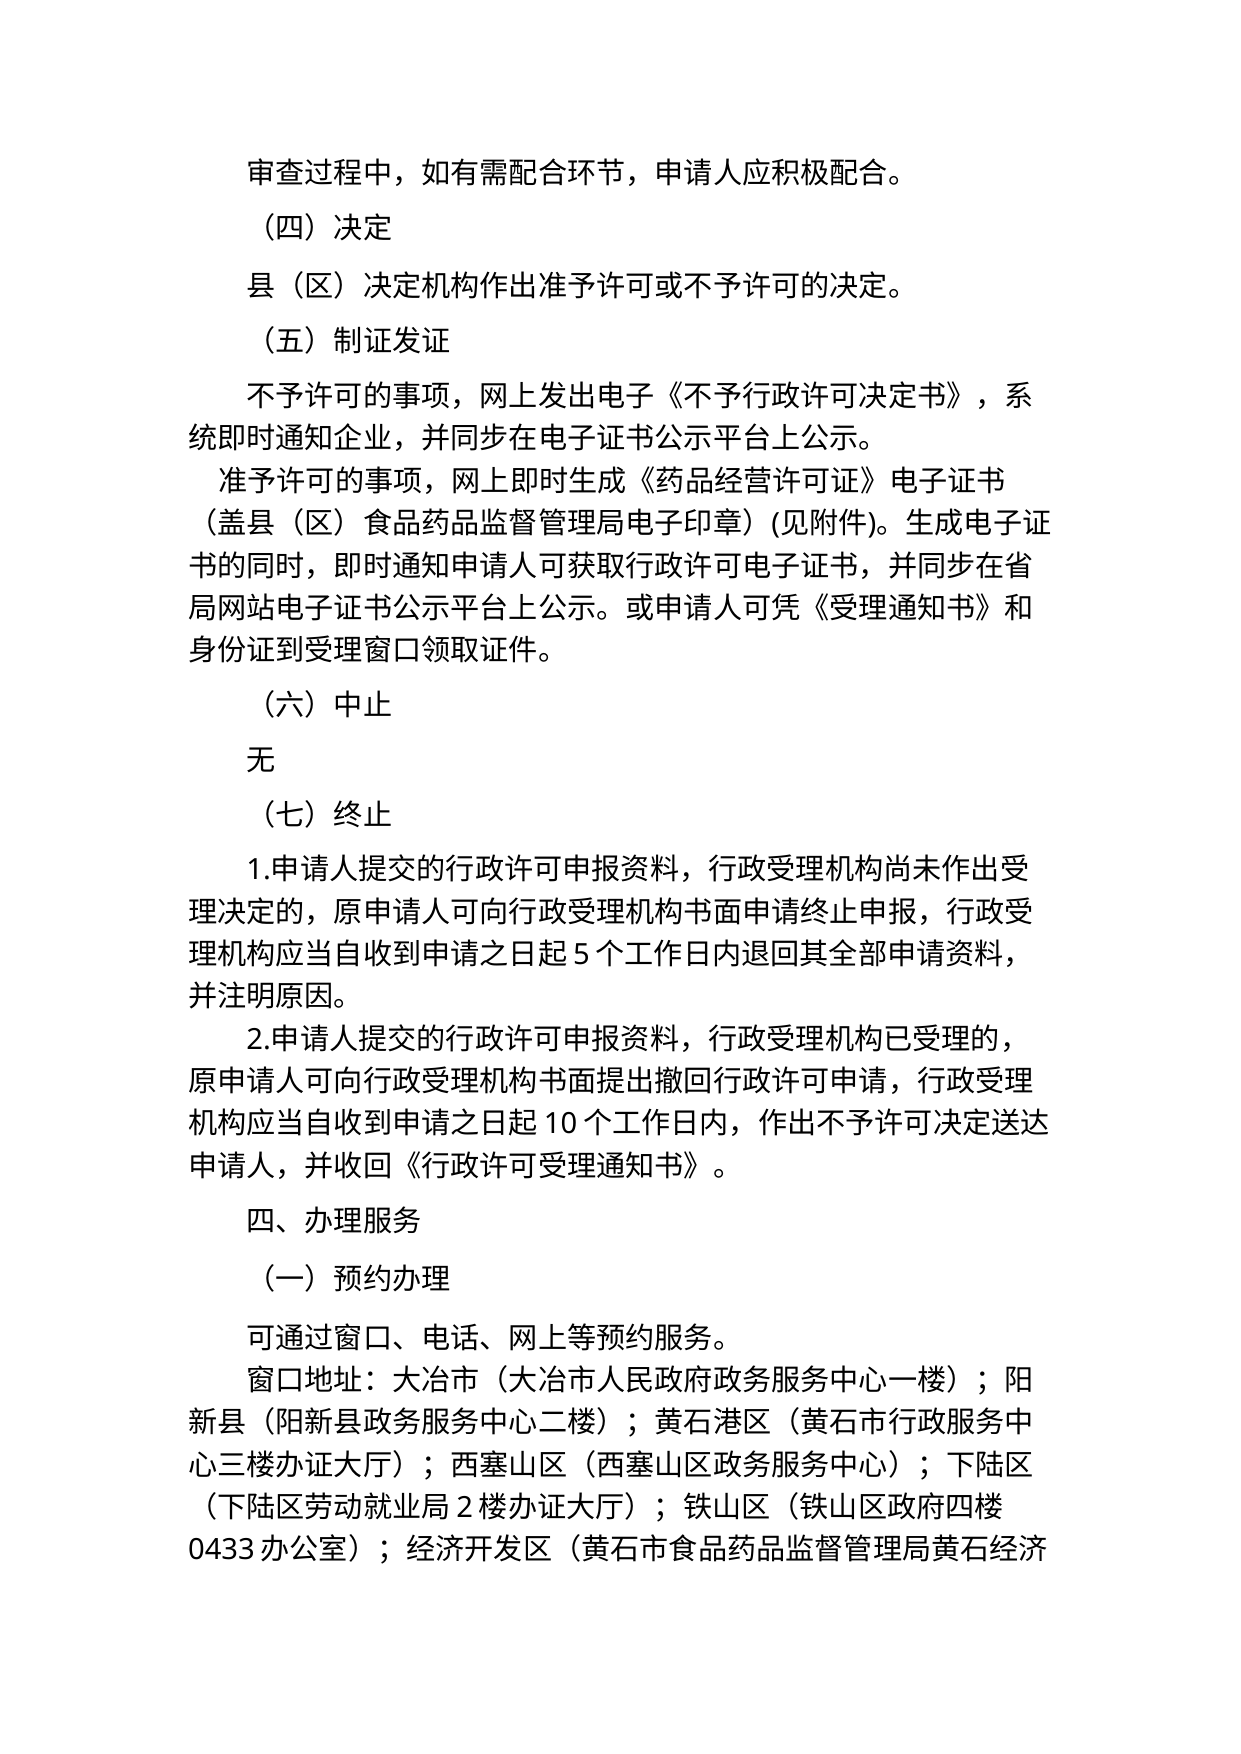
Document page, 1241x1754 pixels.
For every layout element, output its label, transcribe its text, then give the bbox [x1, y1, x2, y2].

text 1.申请人提交的行政许可申报资料，行政受理机构尚未作出受理决定的，原申请人可向行政受理机构书面申请终止申报，行政受理机构应当自收到申请之日起5个工作日内退回其全部申请资料，并注明原因。 [188, 846, 1052, 1015]
text 2.申请人提交的行政许可申报资料，行政受理机构已受理的，原申请人可向行政受理机构书面提出撤回行政许可申请，行政受理机构应当自收到申请之日起10个工作日内，作出不予许可决定送达申请人，并收回《行政许可受理通知书》。 [188, 1015, 1052, 1184]
text （五）制证发证 [188, 318, 1052, 360]
text 可通过窗口、电话、网上等预约服务。 [188, 1314, 1052, 1356]
text （一）预约办理 [188, 1256, 1052, 1298]
text 审查过程中，如有需配合环节，申请人应积极配合。 [188, 150, 1052, 192]
text 四、办理服务 [188, 1197, 1052, 1239]
text （七）终止 [188, 791, 1052, 833]
text 县（区）决定机构作出准予许可或不予许可的决定。 [188, 259, 1052, 305]
text 无 [188, 736, 1052, 778]
text 不予许可的事项，网上发出电子《不予行政许可决定书》，系统即时通知企业，并同步在电子证书公示平台上公示。 准予许可的事项，网上即时生成《药品经营许可证》电子证书（盖县（区）食品药品监督管理局电子印章）(见附件)。生成电子证书的同时，即时通知申请人可获取行政许可电子证书，并同步在省局网站电子证书公示平台上公示。或申请人可凭《受理通知书》和身份证到受理窗口领取证件。 [188, 373, 1052, 669]
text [188, 1356, 1052, 1568]
text （六）中止 [188, 681, 1052, 724]
text （四）决定 [188, 205, 1052, 247]
